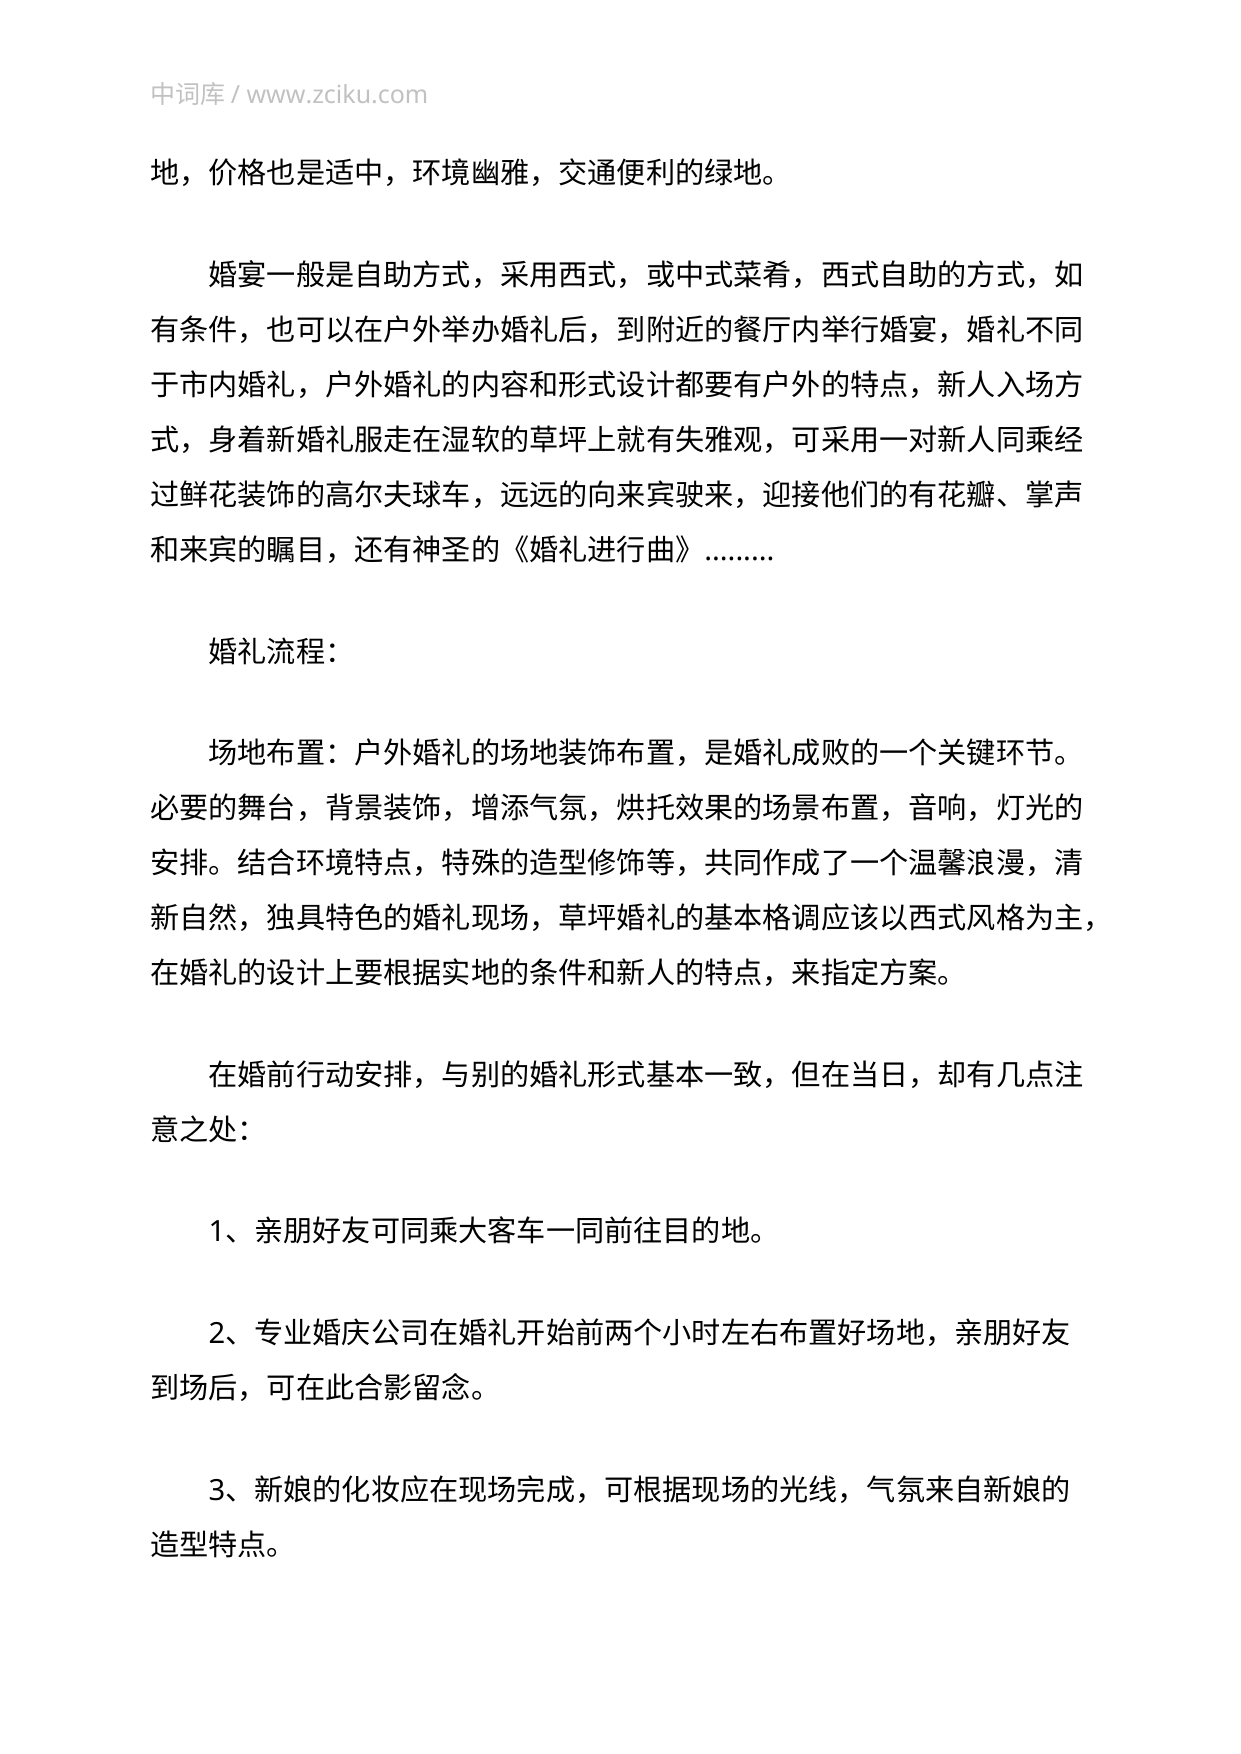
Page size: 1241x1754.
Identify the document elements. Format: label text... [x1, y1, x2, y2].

text 2、专业婚庆公司在婚礼开始前两个小时左右布置好场地，亲朋好友到场后，可在此合影留念。 [150, 1310, 1090, 1407]
text 婚礼流程： [150, 628, 1090, 671]
text 3、新娘的化妆应在现场完成，可根据现场的光线，气氛来自新娘的造型特点。 [150, 1467, 1090, 1564]
text 婚宴一般是自助方式，采用西式，或中式菜肴，西式自助的方式，如有条件，也可以在户外举办婚礼后，到附近的餐厅内举行婚宴，婚礼不同于市内婚礼，户外婚礼的内容和形式设计都要有户外的特点，新人入场方式，身着新婚礼服走在湿软的草坪上就有失雅观，可采用一对新人同乘经过鲜花装饰的高尔夫球车，远远的向来宾驶来，迎接他们的有花瓣、掌声和来宾的瞩目，还有神圣的《婚礼进行曲》......... [150, 252, 1090, 569]
text 1、亲朋好友可同乘大客车一同前往目的地。 [150, 1208, 1090, 1250]
text 在婚前行动安排，与别的婚礼形式基本一致，但在当日，却有几点注意之处： [150, 1051, 1090, 1148]
text 场地布置：户外婚礼的场地装饰布置，是婚礼成败的一个关键环节。必要的舞台，背景装饰，增添气氛，烘托效果的场景布置，音响，灯光的安排。结合环境特点，特殊的造型修饰等，共同作成了一个温馨浪漫，清新自然，独具特色的婚礼现场，草坪婚礼的基本格调应该以西式风格为主，在婚礼的设计上要根据实地的条件和新人的特点，来指定方案。 [150, 730, 1090, 992]
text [150, 150, 1090, 192]
